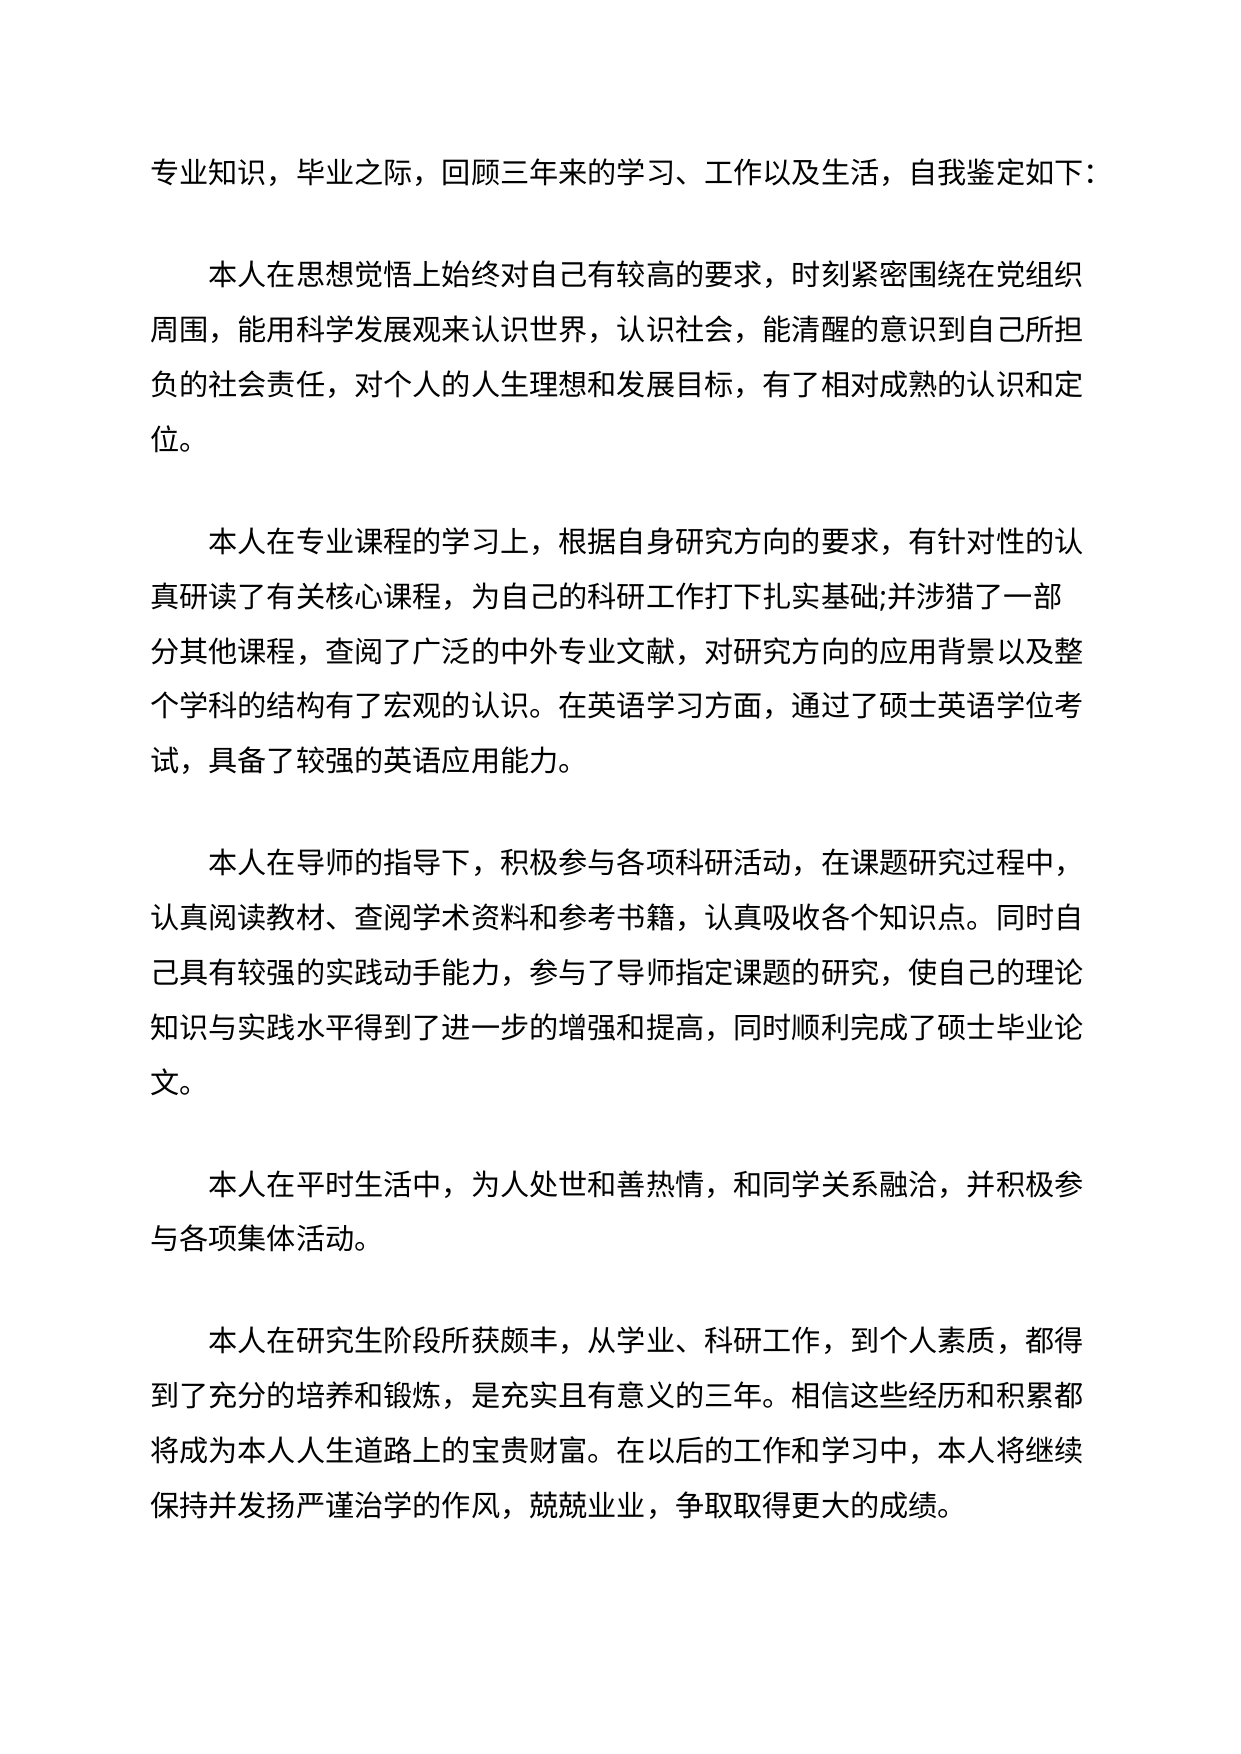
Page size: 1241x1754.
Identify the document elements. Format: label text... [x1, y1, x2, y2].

text 本人在平时生活中，为人处世和善热情，和同学关系融洽，并积极参与各项集体活动。 [150, 1161, 1090, 1258]
text 本人在研究生阶段所获颇丰，从学业、科研工作，到个人素质，都得到了充分的培养和锻炼，是充实且有意义的三年。相信这些经历和积累都将成为本人人生道路上的宝贵财富。在以后的工作和学习中，本人将继续保持并发扬严谨治学的作风，兢兢业业，争取取得更大的成绩。 [150, 1318, 1090, 1525]
text 本人在导师的指导下，积极参与各项科研活动，在课题研究过程中，认真阅读教材、查阅学术资料和参考书籍，认真吸收各个知识点。同时自己具有较强的实践动手能力，参与了导师指定课题的研究，使自己的理论知识与实践水平得到了进一步的增强和提高，同时顺利完成了硕士毕业论文。 [150, 840, 1090, 1102]
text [150, 150, 1090, 192]
text 本人在思想觉悟上始终对自己有较高的要求，时刻紧密围绕在党组织周围，能用科学发展观来认识世界，认识社会，能清醒的意识到自己所担负的社会责任，对个人的人生理想和发展目标，有了相对成熟的认识和定位。 [150, 252, 1090, 459]
text 本人在专业课程的学习上，根据自身研究方向的要求，有针对性的认真研读了有关核心课程，为自己的科研工作打下扎实基础;并涉猎了一部分其他课程，查阅了广泛的中外专业文献，对研究方向的应用背景以及整个学科的结构有了宏观的认识。在英语学习方面，通过了硕士英语学位考试，具备了较强的英语应用能力。 [150, 518, 1090, 780]
